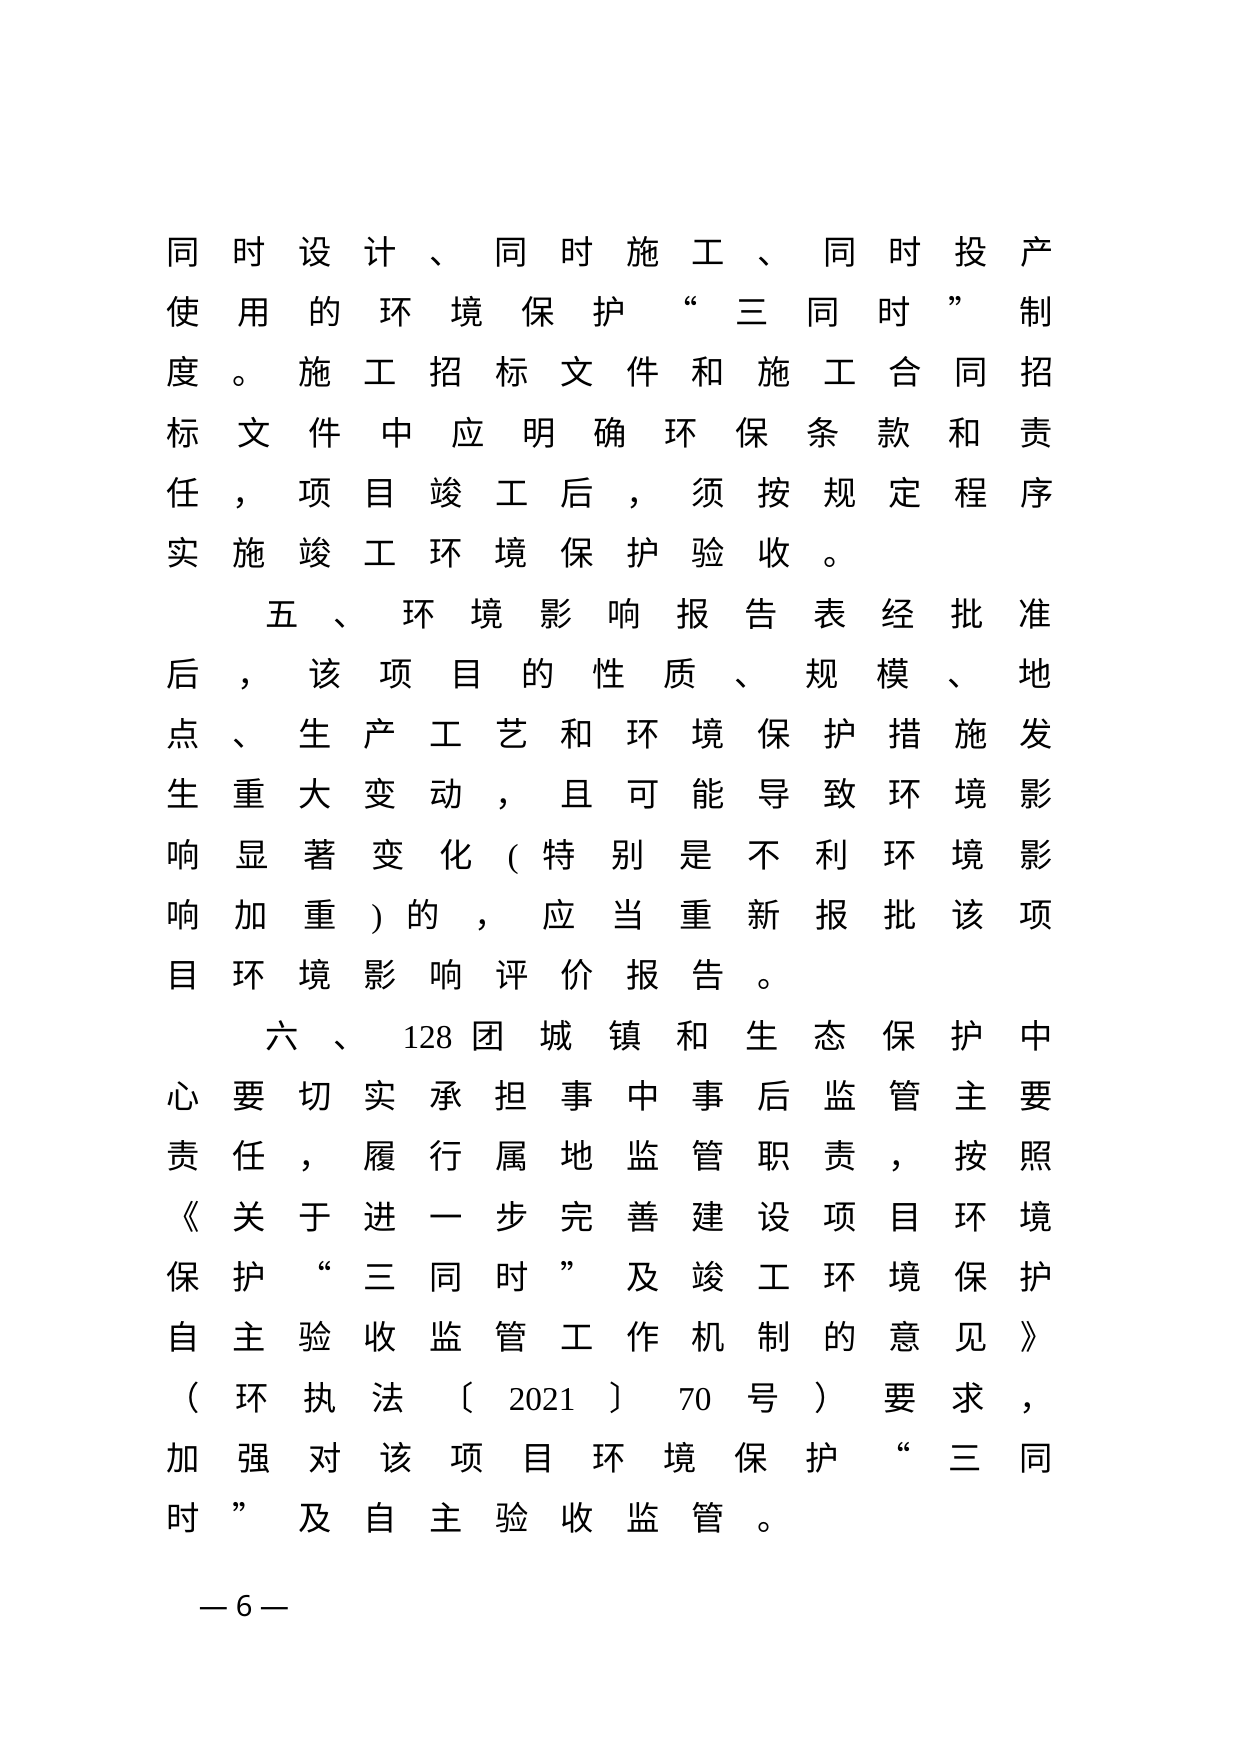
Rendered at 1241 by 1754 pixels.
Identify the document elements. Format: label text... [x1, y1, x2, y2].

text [167, 219, 1085, 581]
text 五、环境影响报告表经批准后，该项目的性质、规模、地点、生产工艺和环境保护措施发生重大变动，且可能导致环境影响显著变化(特别是不利环境影响加重)的，应当重新报批该项目环境影响评价报告。 [167, 581, 1085, 1003]
text 六、128团城镇和生态保护中心要切实承担事中事后监管主要责任，履行属地监管职责，按照《关于进一步完善建设项目环境保护“三同时”及竣工环境保护自主验收监管工作机制的意见》（环执法〔2021〕70号）要求，加强对该项目环境保护“三同时”及自主验收监管。 [167, 1003, 1085, 1546]
